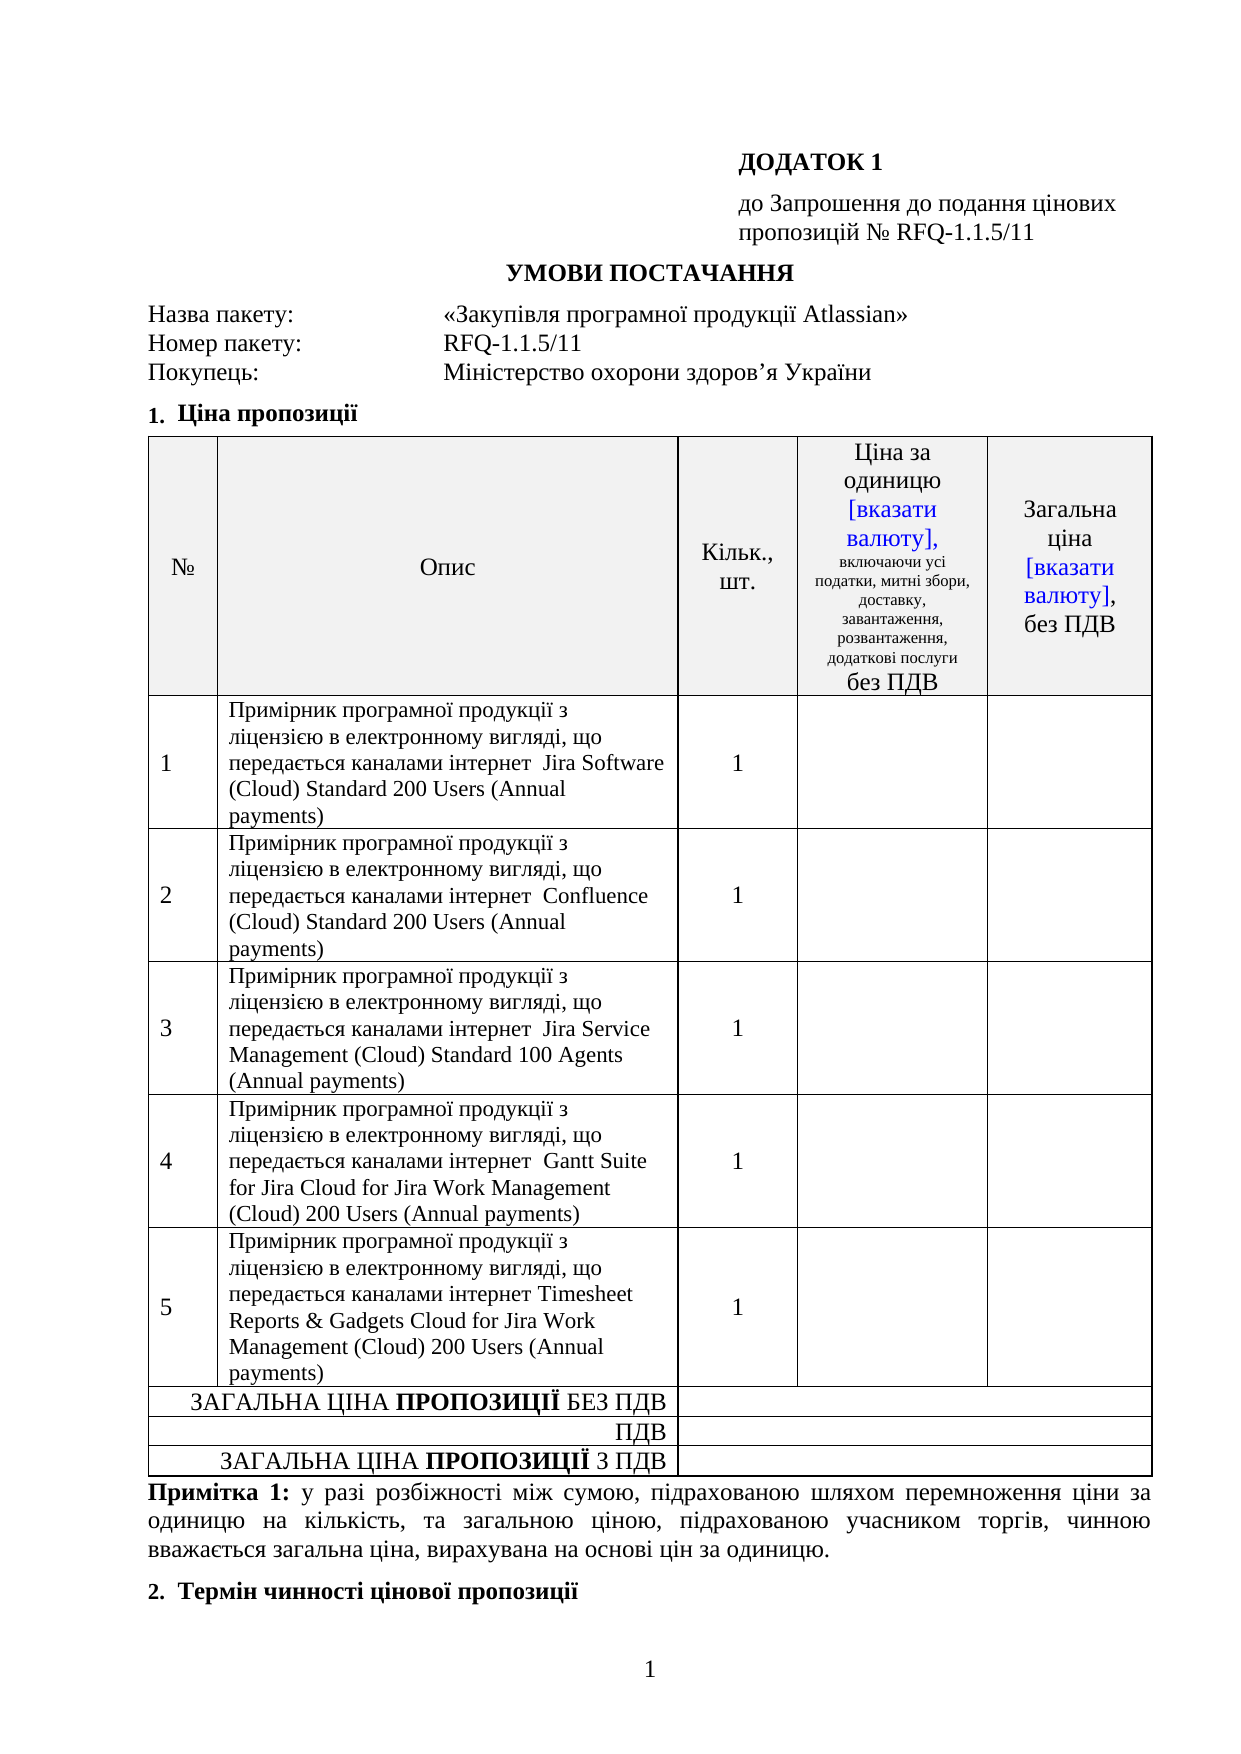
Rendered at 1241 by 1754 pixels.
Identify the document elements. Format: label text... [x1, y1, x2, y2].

table_cell 1 [679, 962, 797, 1094]
table_cell 1 [679, 696, 797, 828]
table_cell 4 [149, 1095, 217, 1227]
table_cell [798, 962, 987, 1094]
table_cell ПДВ [149, 1417, 677, 1445]
table_cell [988, 829, 1151, 961]
table_cell Примірник програмної продукції з ліцензією в електронному вигляді, що передається каналами інтернет Jira Software (Cloud) Standard 200 Users (Annual payments) [218, 696, 677, 828]
subtitle Ціна пропозиції [148, 398, 1152, 429]
table_cell 1 [679, 1228, 797, 1386]
table_cell 1 [679, 1095, 797, 1227]
table_cell Примірник програмної продукції з ліцензією в електронному вигляді, що передається каналами інтернет Jira Service Management (Cloud) Standard 100 Agents (Annual payments) [218, 962, 677, 1094]
subtitle Термін чинності цінової пропозиції [148, 1576, 1152, 1605]
table_cell 1 [679, 829, 797, 961]
table_cell [988, 696, 1151, 828]
text Покупець: Міністерство охорони здоров’я України [148, 357, 1152, 386]
text Назва пакету: «Закупівля програмної продукції Atlassian» [148, 299, 1152, 328]
table_cell [798, 696, 987, 828]
text УМОВИ ПОСТАЧАННЯ [148, 258, 1152, 287]
text до Запрошення до подання цінових пропозицій № RFQ-1.1.5/11 [738, 188, 1152, 246]
table_cell [798, 829, 987, 961]
text Номер пакету: RFQ-1.1.5/11 [148, 328, 1152, 357]
table_cell 3 [149, 962, 217, 1094]
table_cell [988, 1095, 1151, 1227]
table_cell [988, 1228, 1151, 1386]
table_cell ЗАГАЛЬНА ЦІНА ПРОПОЗИЦІЇ БЕЗ ПДВ [149, 1387, 677, 1416]
table_cell 2 [149, 829, 217, 961]
table_cell Примірник програмної продукції з ліцензією в електронному вигляді, що передається каналами інтернет Confluence (Cloud) Standard 200 Users (Annual payments) [218, 829, 677, 961]
table_cell [798, 1228, 987, 1386]
table_cell [679, 1387, 1151, 1416]
table_cell [798, 1095, 987, 1227]
text ДОДАТОК 1 [738, 147, 1152, 176]
text Примітка 1: у разі розбіжності між сумою, підрахованою шляхом перемноження ціни за одиницю на кількість, та загальною ціною, підрахованою учасником торгів, чинною вважається загальна ціна, вирахувана на основі цін за одиницю. [148, 1477, 1152, 1563]
table_cell ЗАГАЛЬНА ЦІНА ПРОПОЗИЦІЇ З ПДВ [149, 1446, 677, 1475]
table_header Кільк., шт. [679, 437, 797, 695]
table_header Загальна ціна [вказати валюту], без ПДВ [988, 437, 1151, 695]
table_cell 1 [149, 696, 217, 828]
table_header Опис [218, 437, 677, 695]
table_header Ціна за одиницю [вказати валюту], включаючи усі податки, митні збори, доставку, завантаження, розвантаження, додаткові послуги без ПДВ [798, 437, 987, 695]
table_cell [679, 1417, 1151, 1445]
table_cell Примірник програмної продукції з ліцензією в електронному вигляді, що передається каналами інтернет Gantt Suite for Jira Cloud for Jira Work Management (Cloud) 200 Users (Annual payments) [218, 1095, 677, 1227]
table_cell [679, 1446, 1151, 1475]
table_header № [149, 437, 217, 695]
table_cell Примірник програмної продукції з ліцензією в електронному вигляді, що передається каналами інтернет Timesheet Reports & Gadgets Cloud for Jira Work Management (Cloud) 200 Users (Annual payments) [218, 1228, 677, 1386]
table_cell [988, 962, 1151, 1094]
table_cell 5 [149, 1228, 217, 1386]
